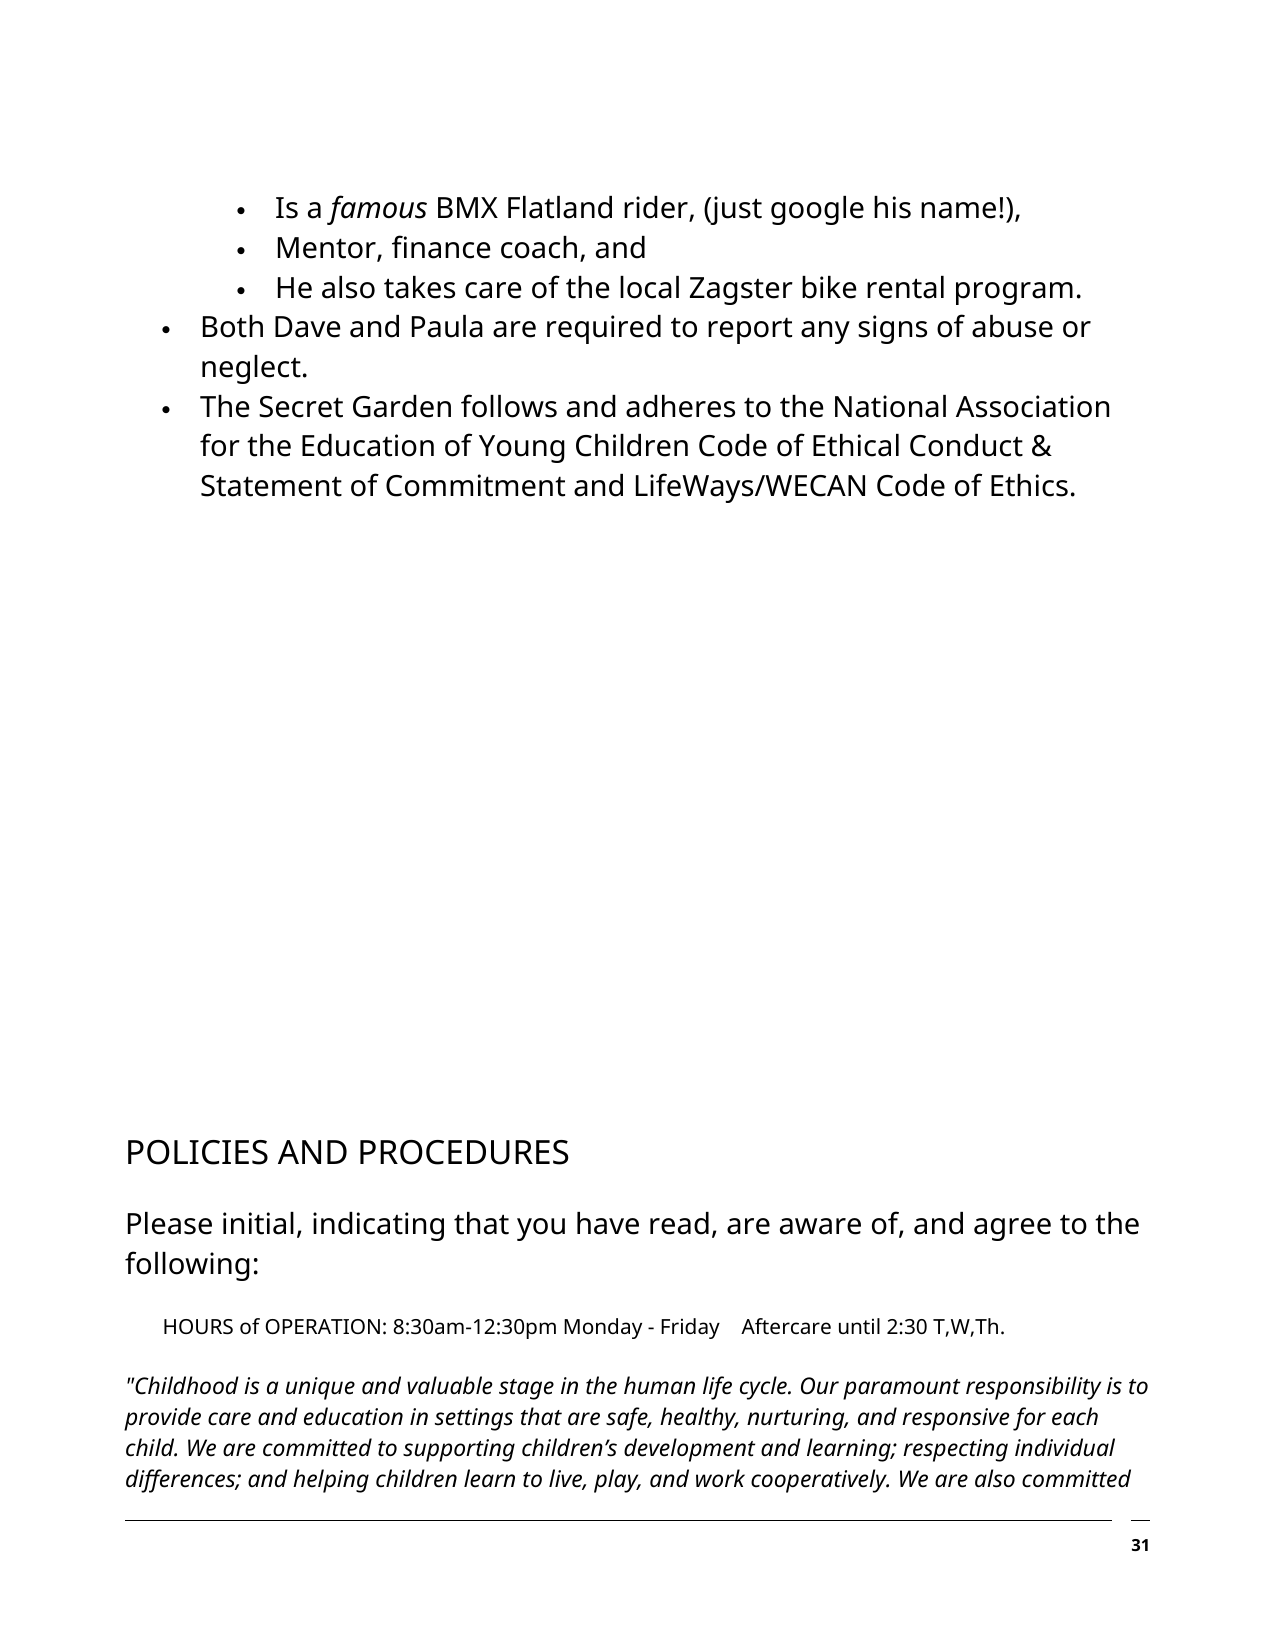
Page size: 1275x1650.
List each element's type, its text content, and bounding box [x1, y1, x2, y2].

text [125, 1370, 1150, 1495]
text Please initial, indicating that you have read, are aware of, and agree to the following: [125, 1203, 1150, 1283]
list Both Dave and Paula are required to report any signs of abuse or neglect. [162, 307, 1150, 386]
list Mentor, finance coach, and [237, 227, 1150, 267]
list Is a famous BMX Flatland rider, (just google his name!), [237, 187, 1150, 227]
list HOURS of OPERATION: 8:30am-12:30pm Monday - Friday Aftercare until 2:30 T,W,Th. [162, 1312, 1150, 1341]
list The Secret Garden follows and adheres to the National Association for the Education of Young Children Code of Ethical Conduct & Statement of Commitment and LifeWays/WECAN Code of Ethics. [162, 386, 1150, 505]
list He also takes care of the local Zagster bike rental program. [237, 267, 1150, 307]
text POLICIES AND PROCEDURES [125, 1129, 1150, 1174]
